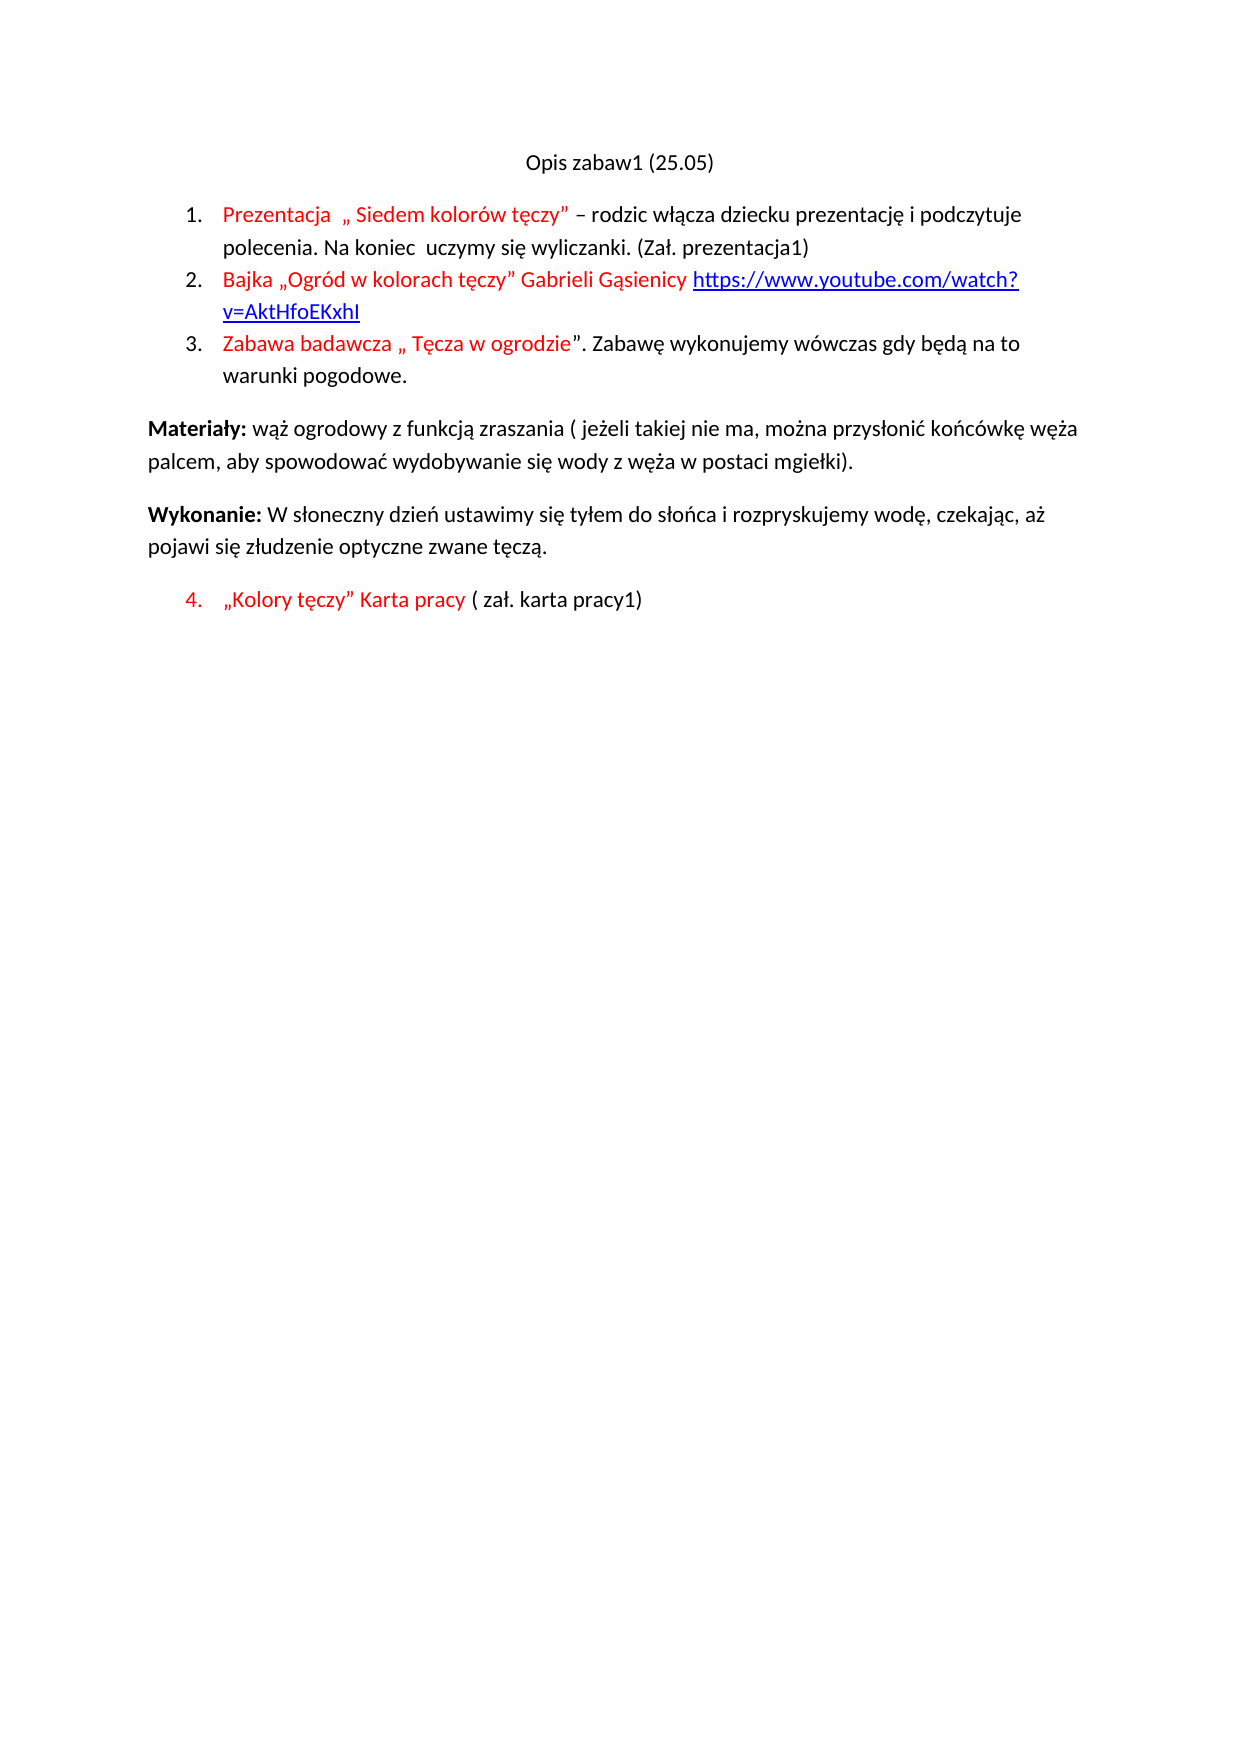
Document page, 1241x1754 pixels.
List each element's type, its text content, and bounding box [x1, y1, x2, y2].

text Opis zabaw1 (25.05) [148, 148, 1093, 176]
list „Kolory tęczy” Karta pracy ( zał. karta pracy1) [185, 585, 1093, 613]
text Wykonanie: W słoneczny dzień ustawimy się tyłem do słońca i rozpryskujemy wodę, czekając, aż pojawi się złudzenie optyczne zwane tęczą. [148, 500, 1093, 560]
list Bajka „Ogród w kolorach tęczy” Gabrieli Gąsienicy https://www.youtube.com/watch?v=AktHfoEKxhI [185, 265, 1093, 325]
list Zabawa badawcza „ Tęcza w ogrodzie”. Zabawę wykonujemy wówczas gdy będą na to warunki pogodowe. [185, 329, 1093, 389]
list Prezentacja „ Siedem kolorów tęczy” – rodzic włącza dziecku prezentację i podczytuje polecenia. Na koniec uczymy się wyliczanki. (Zał. prezentacja1) [185, 201, 1093, 261]
text Materiały: wąż ogrodowy z funkcją zraszania ( jeżeli takiej nie ma, można przysłonić końcówkę węża palcem, aby spowodować wydobywanie się wody z węża w postaci mgiełki). [148, 414, 1093, 475]
